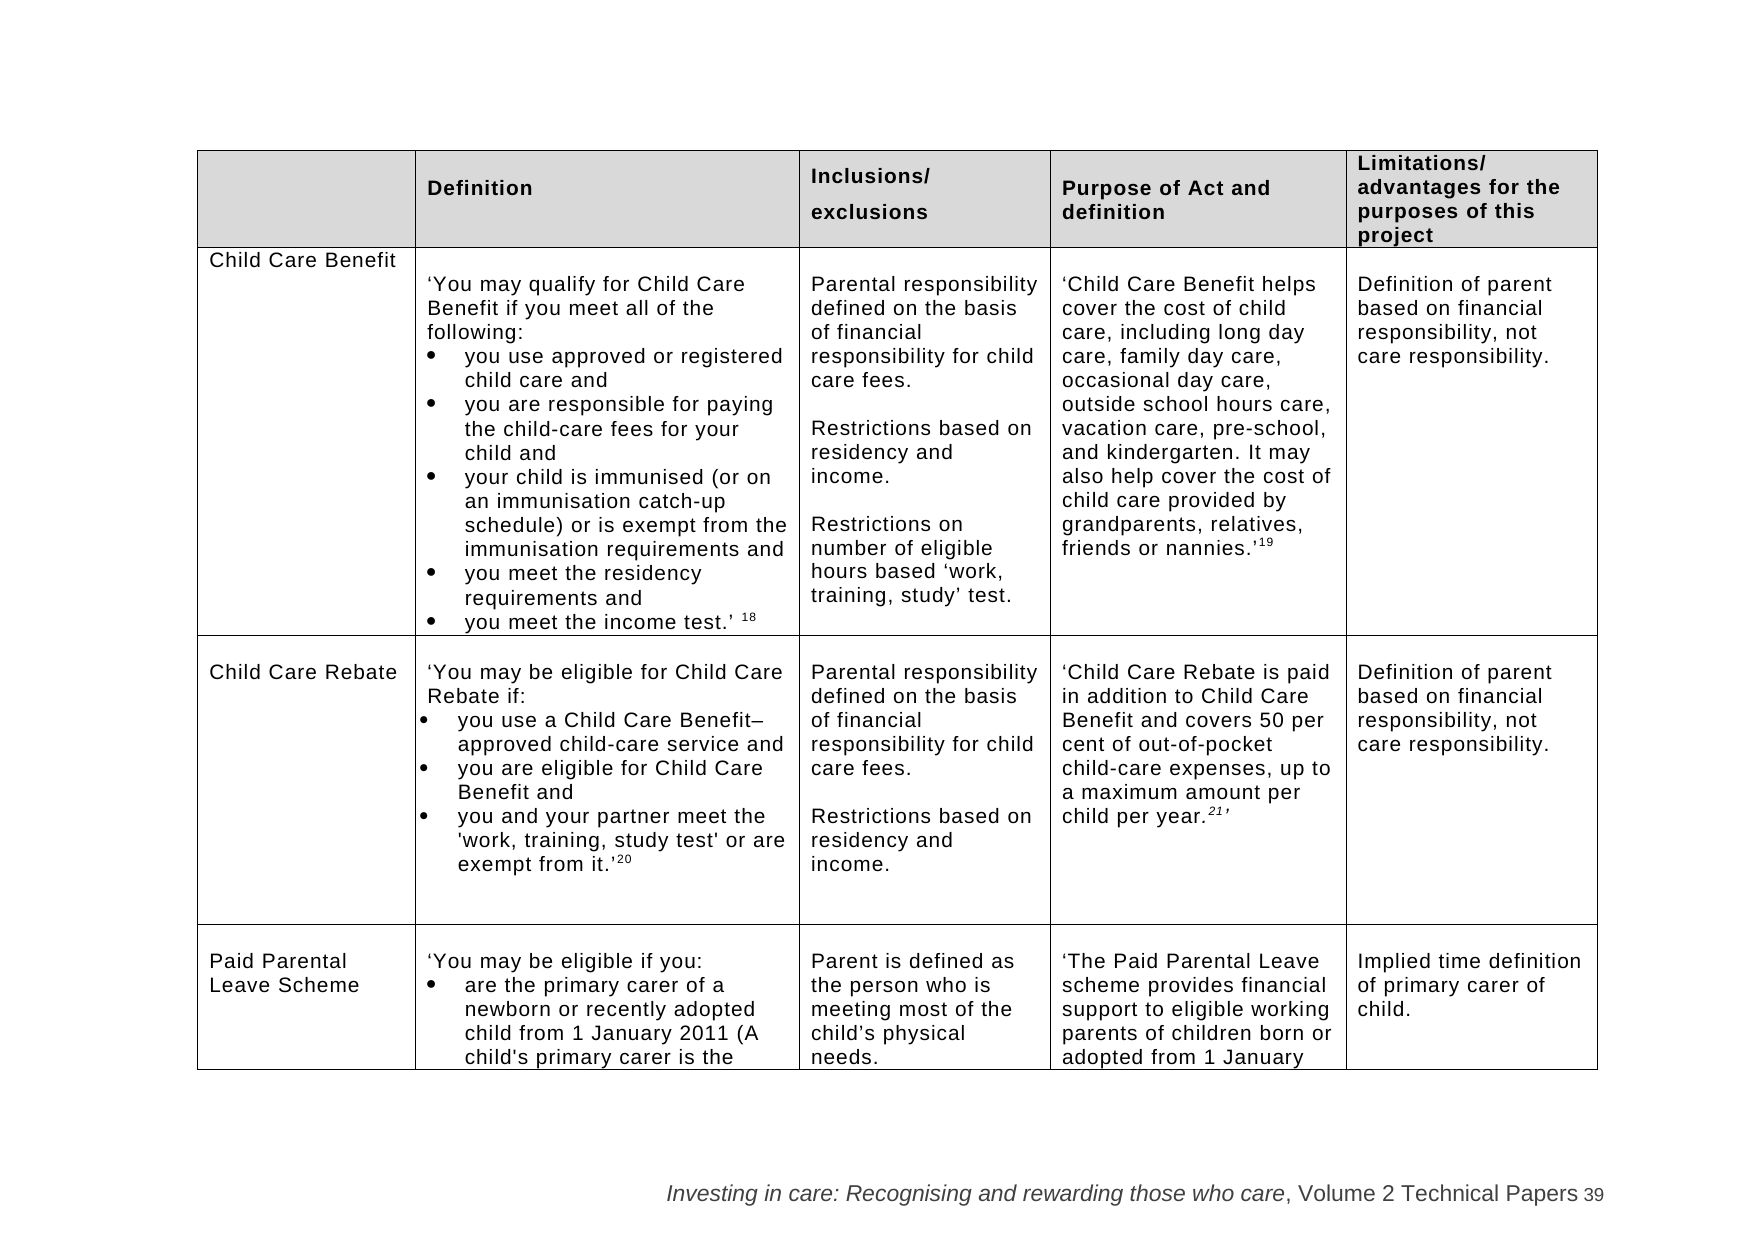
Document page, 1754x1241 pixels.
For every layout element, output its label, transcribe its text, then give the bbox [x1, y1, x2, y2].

table_header [198, 151, 415, 247]
table_cell ‘Child Care Rebate is paid in addition to Child Care Benefit and covers 50 per cent of out-of-pocket child-care expenses, up to a maximum amount per child per year.’ [1051, 636, 1346, 924]
table_cell Definition of parent based on financial responsibility, not care responsibility. [1347, 636, 1597, 924]
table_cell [416, 925, 799, 1069]
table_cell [1347, 925, 1597, 1069]
table_cell Parental responsibility defined on the basis of financial responsibility for child care fees. Restrictions based on residency and income. [800, 636, 1050, 924]
table_header Purpose of Act and definition [1051, 151, 1346, 247]
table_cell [800, 925, 1050, 1069]
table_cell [1051, 925, 1346, 1069]
table_cell Child Care Rebate [198, 636, 415, 924]
table_cell Parental responsibility defined on the basis of financial responsibility for child care fees. Restrictions based on residency and income. Restrictions on number of eligible hours based ‘work, training, study’ test. [800, 248, 1050, 635]
table_cell Definition of parent based on financial responsibility, not care responsibility. [1347, 248, 1597, 635]
table_header Inclusions/ exclusions [800, 151, 1050, 247]
table_header Definition [416, 151, 799, 247]
table_header Limitations/ advantages for the purposes of this project [1347, 151, 1597, 247]
table_cell ‘You may qualify for Child Care Benefit if you meet all of the following: you use approved or registered child care and you are responsible for paying the child-care fees for your child and your child is immunised (or on an immunisation catch-up schedule) or is exempt from the immunisation requirements and you meet the residency requirements and you meet the income test.’ [416, 248, 799, 635]
table_cell ‘Child Care Benefit helps cover the cost of child care, including long day care, family day care, occasional day care, outside school hours care, vacation care, pre-school, and kindergarten. It may also help cover the cost of child care provided by grandparents, relatives, friends or nannies.’ [1051, 248, 1346, 635]
table_cell Paid Parental Leave Scheme [198, 925, 415, 1069]
table_cell ‘You may be eligible for Child Care Rebate if: you use a Child Care Benefit–approved child-care service and you are eligible for Child Care Benefit and you and your partner meet the 'work, training, study test' or are exempt from it.’ [416, 636, 799, 924]
table_cell Child Care Benefit [198, 248, 415, 635]
